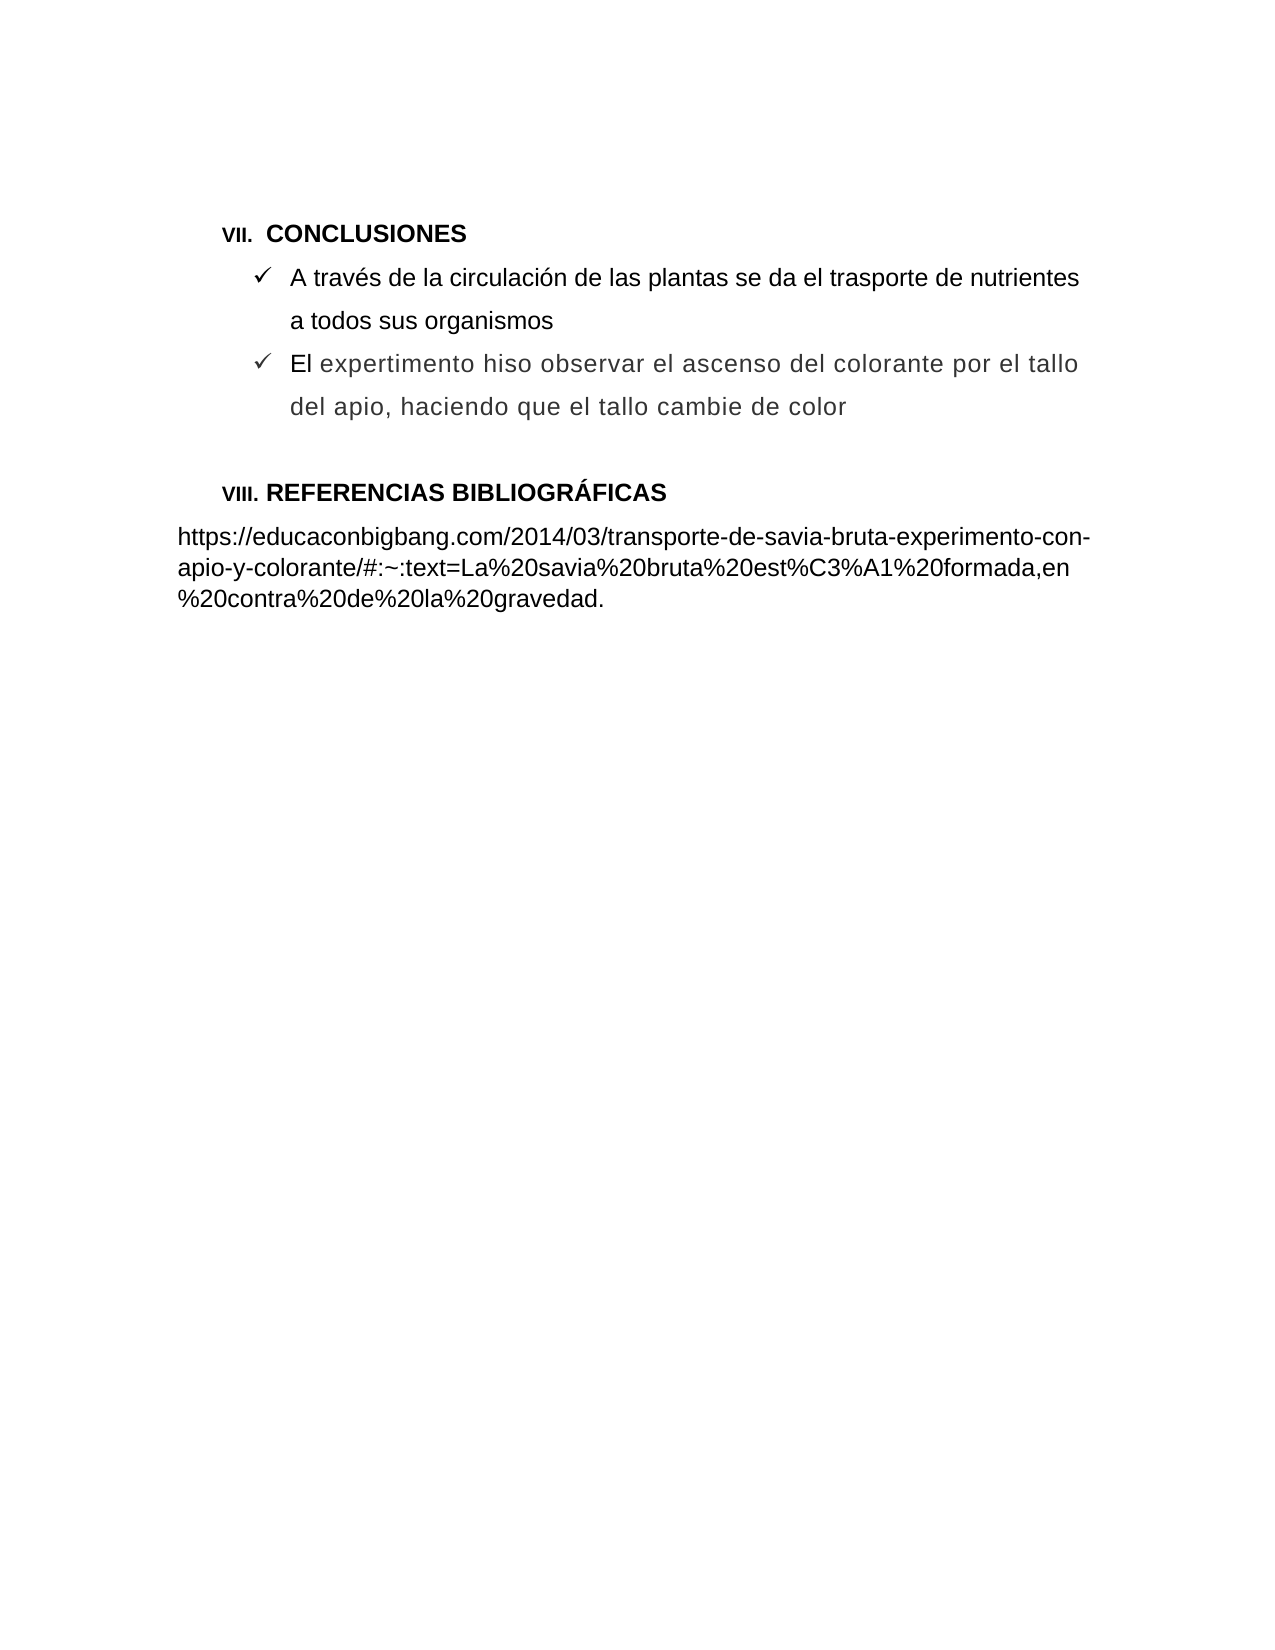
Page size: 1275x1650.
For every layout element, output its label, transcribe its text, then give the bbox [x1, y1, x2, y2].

text https://educaconbigbang.com/2014/03/transporte-de-savia-bruta-experimento-con-apio-y-colorante/#:~:text=La%20savia%20bruta%20est%C3%A1%20formada,en%20contra%20de%20la%20gravedad. [177, 522, 1098, 612]
list CONCLUSIONES [222, 219, 1098, 248]
list El expertimento hiso observar el ascenso del colorante por el tallo del apio, haciendo que el tallo cambie de color [252, 349, 1098, 421]
list A través de la circulación de las plantas se da el trasporte de nutrientes a todos sus organismos [252, 263, 1098, 334]
list REFERENCIAS BIBLIOGRÁFICAS [222, 478, 1098, 507]
